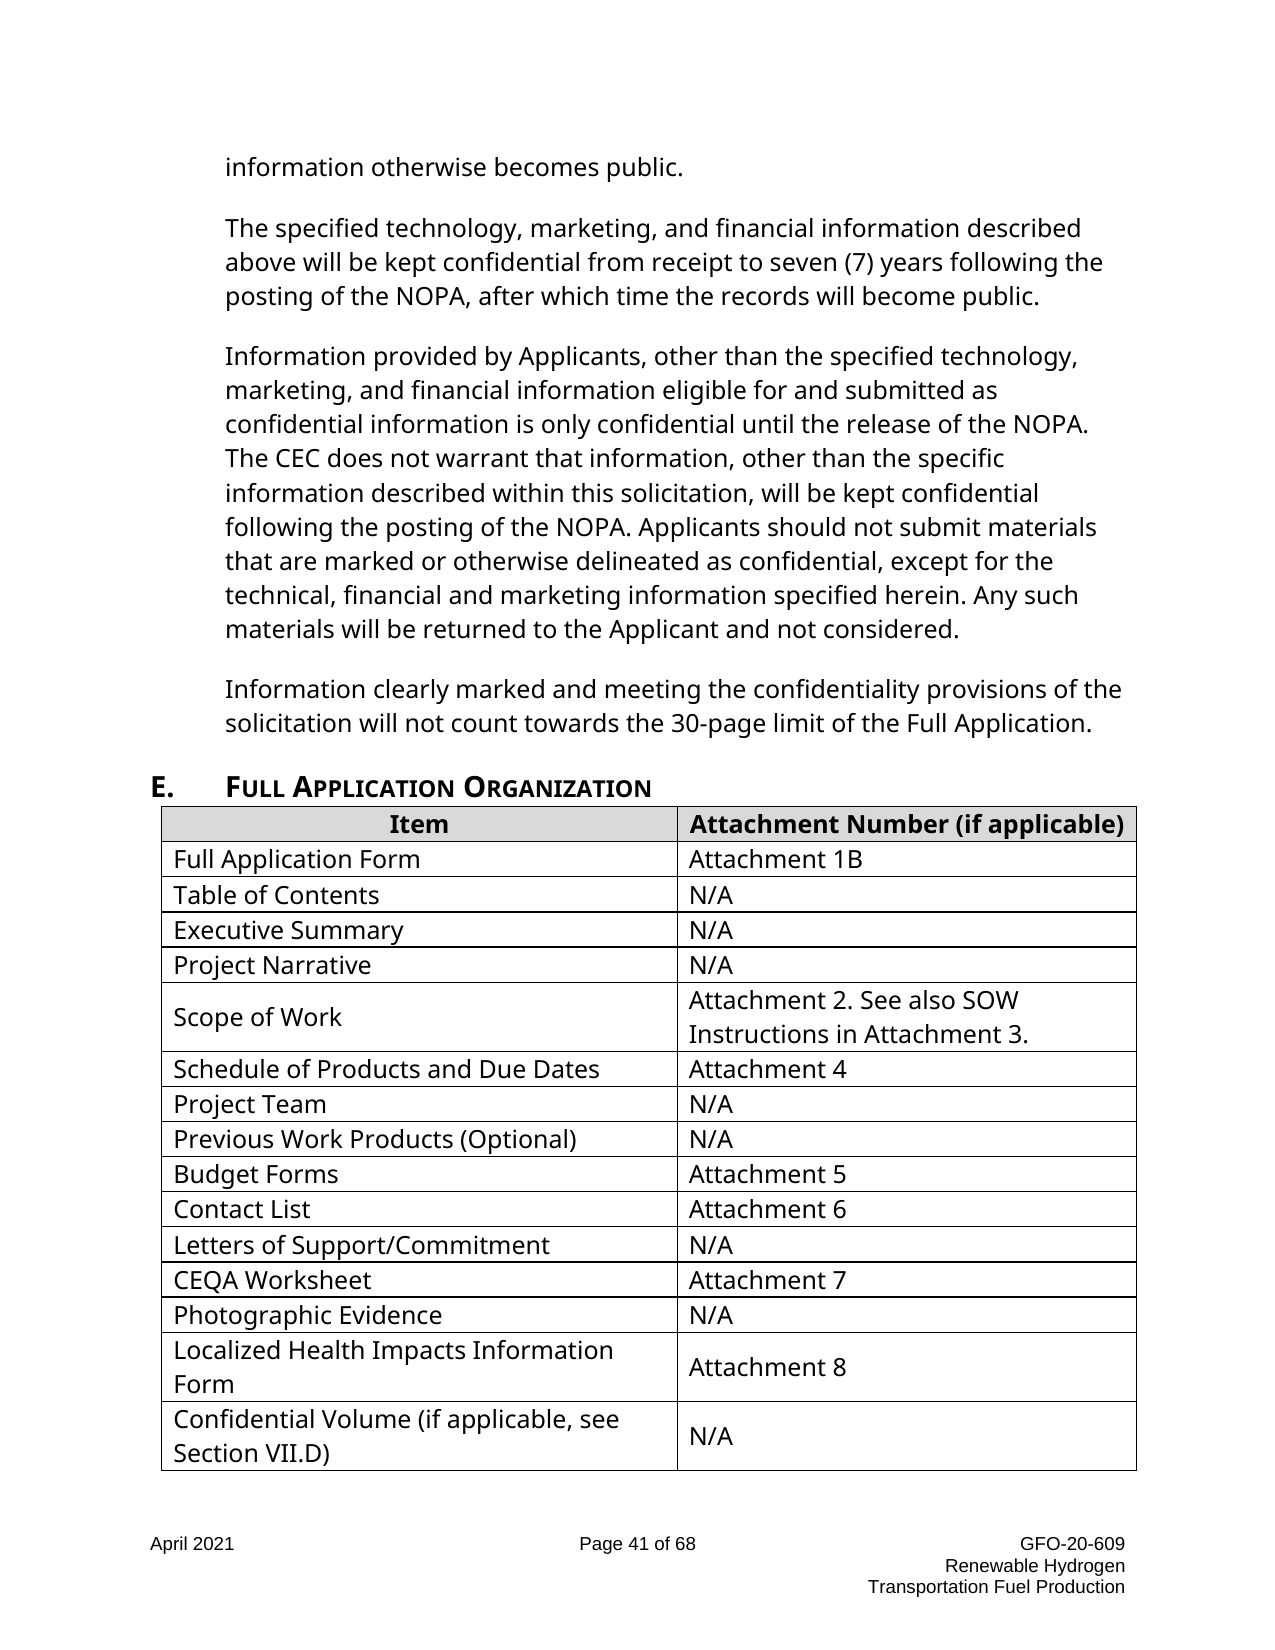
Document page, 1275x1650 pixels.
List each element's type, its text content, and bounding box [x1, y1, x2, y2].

table_cell Attachment 4 [678, 1052, 1136, 1086]
table_cell N/A [678, 1298, 1136, 1332]
table_cell N/A [678, 913, 1136, 946]
table_header Attachment Number (if applicable) [678, 807, 1136, 841]
table_cell Localized Health Impacts Information Form [162, 1333, 677, 1401]
table_cell Attachment 7 [678, 1263, 1136, 1296]
list Information provided by Applicants, other than the specified technology, marketing, and financial information eligible for and submitted as confidential information is only confidential until the release of the NOPA. The CEC does not warrant that information, other than the specific information described within this solicitation, will be kept confidential following the posting of the NOPA. Applicants should not submit materials that are marked or otherwise delineated as confidential, except for the technical, financial and marketing information specified herein. Any such materials will be returned to the Applicant and not considered. [225, 339, 1125, 672]
list Information clearly marked and meeting the confidentiality provisions of the solicitation will not count towards the 30-page limit of the Full Application. [225, 672, 1125, 766]
table_cell Attachment 8 [678, 1333, 1136, 1401]
table_cell N/A [678, 1227, 1136, 1261]
list The specified technology, marketing, and financial information described above will be kept confidential from receipt to seven (7) years following the posting of the NOPA, after which time the records will become public. [225, 210, 1125, 339]
table_cell Schedule of Products and Due Dates [162, 1052, 677, 1086]
table_cell Attachment 2. See also SOW Instructions in Attachment 3. [678, 983, 1136, 1051]
table_cell Letters of Support/Commitment [162, 1227, 677, 1261]
table_cell N/A [678, 948, 1136, 982]
table_cell Previous Work Products (Optional) [162, 1122, 677, 1156]
table_cell N/A [678, 877, 1136, 911]
table_cell Contact List [162, 1192, 677, 1226]
table_cell Project Team [162, 1087, 677, 1121]
table_cell Photographic Evidence [162, 1298, 677, 1332]
table_cell Attachment 5 [678, 1157, 1136, 1191]
table_cell Project Narrative [162, 948, 677, 982]
table_cell Full Application Form [162, 842, 677, 876]
subtitle Full Application Organization [150, 766, 1125, 806]
table_cell Budget Forms [162, 1157, 677, 1191]
table_cell Attachment 6 [678, 1192, 1136, 1226]
table_cell Table of Contents [162, 877, 677, 911]
table_cell N/A [678, 1402, 1136, 1470]
table_cell Confidential Volume (if applicable, see Section VII.D) [162, 1402, 677, 1470]
table_cell Executive Summary [162, 913, 677, 946]
table_cell N/A [678, 1087, 1136, 1121]
table_cell N/A [678, 1122, 1136, 1156]
table_cell CEQA Worksheet [162, 1263, 677, 1296]
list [225, 150, 1125, 210]
table_cell Scope of Work [162, 983, 677, 1051]
table_header Item [162, 807, 677, 841]
table_cell Attachment 1B [678, 842, 1136, 876]
